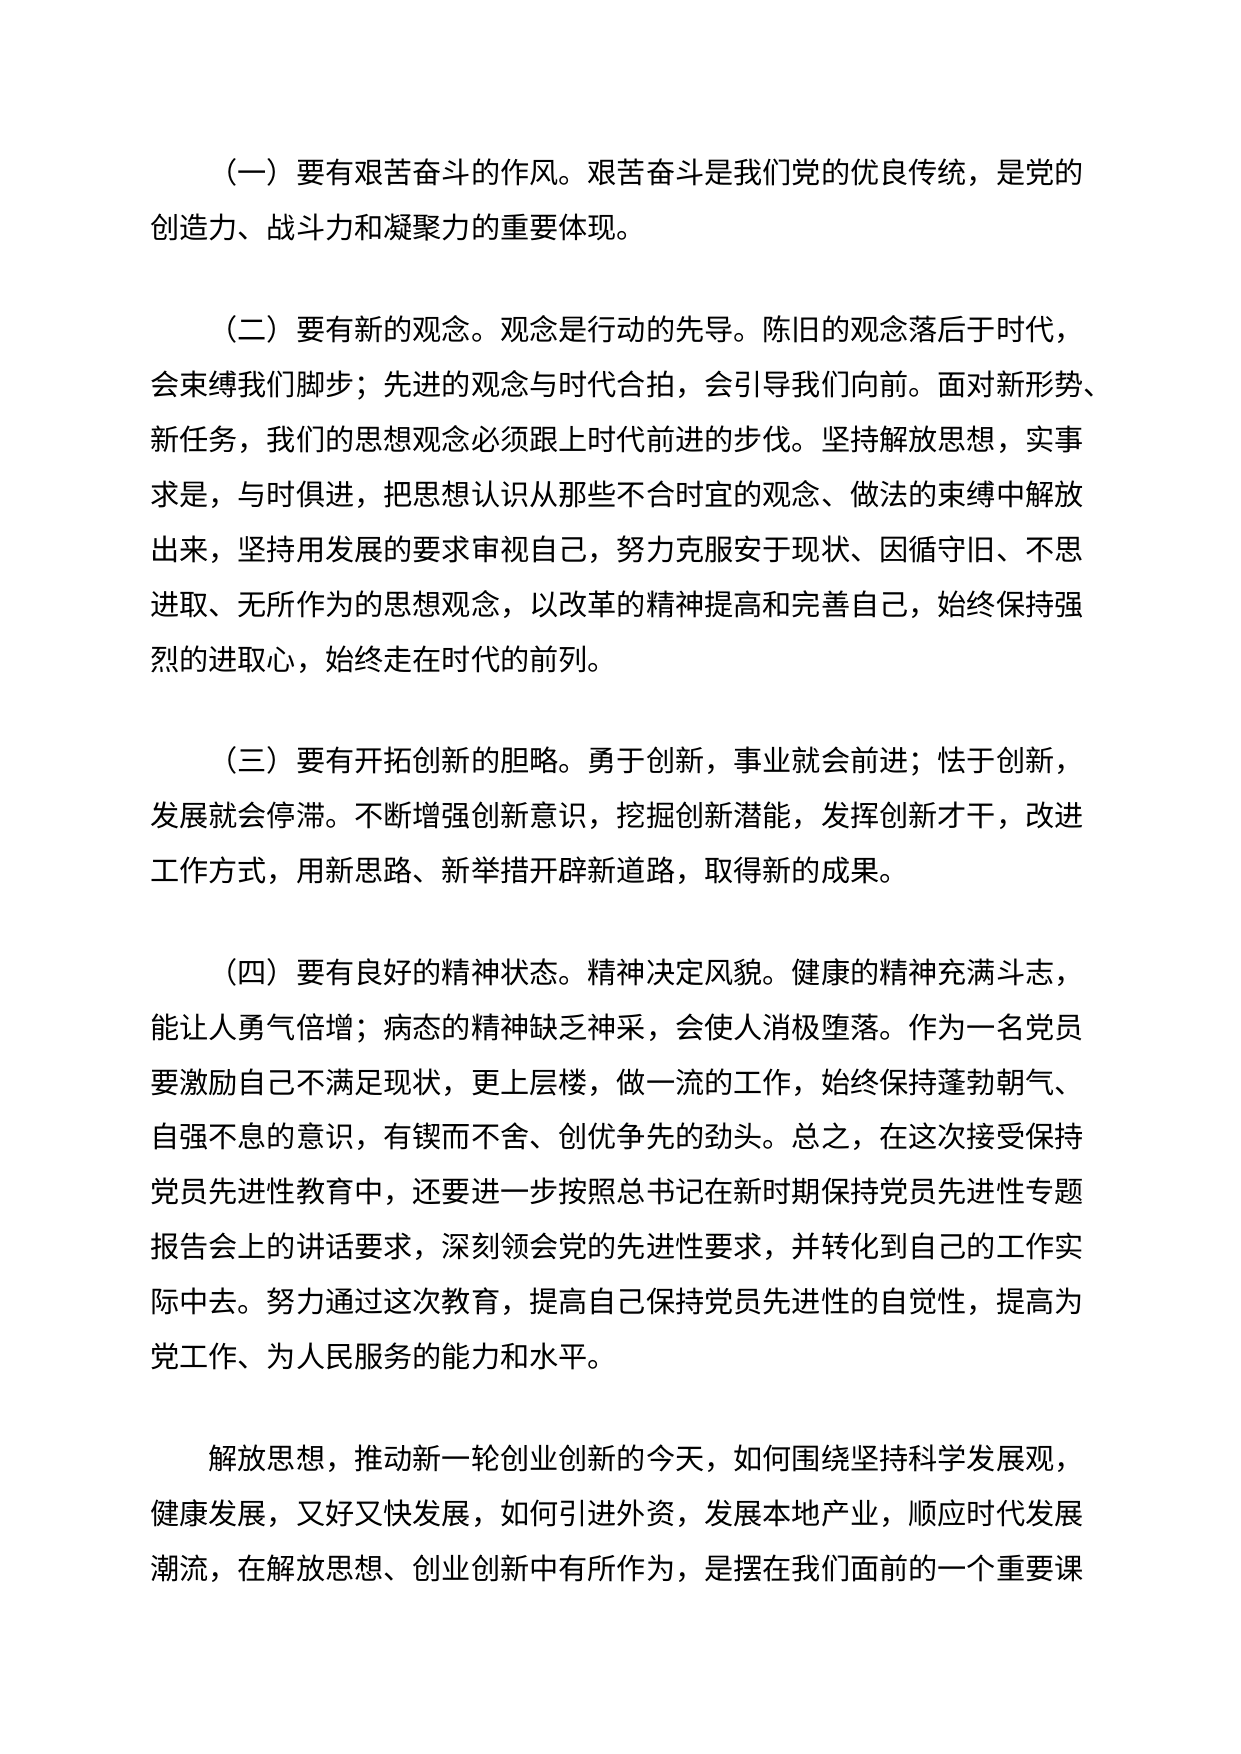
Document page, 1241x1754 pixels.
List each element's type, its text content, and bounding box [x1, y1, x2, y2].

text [150, 1435, 1090, 1587]
text （三）要有开拓创新的胆略。勇于创新，事业就会前进；怯于创新，发展就会停滞。不断增强创新意识，挖掘创新潜能，发挥创新才干，改进工作方式，用新思路、新举措开辟新道路，取得新的成果。 [150, 738, 1090, 890]
text （四）要有良好的精神状态。精神决定风貌。健康的精神充满斗志，能让人勇气倍增；病态的精神缺乏神采，会使人消极堕落。作为一名党员要激励自己不满足现状，更上层楼，做一流的工作，始终保持蓬勃朝气、自强不息的意识，有锲而不舍、创优争先的劲头。总之，在这次接受保持党员先进性教育中，还要进一步按照总书记在新时期保持党员先进性专题报告会上的讲话要求，深刻领会党的先进性要求，并转化到自己的工作实际中去。努力通过这次教育，提高自己保持党员先进性的自觉性，提高为党工作、为人民服务的能力和水平。 [150, 949, 1090, 1376]
text （二）要有新的观念。观念是行动的先导。陈旧的观念落后于时代，会束缚我们脚步；先进的观念与时代合拍，会引导我们向前。面对新形势、新任务，我们的思想观念必须跟上时代前进的步伐。坚持解放思想，实事求是，与时俱进，把思想认识从那些不合时宜的观念、做法的束缚中解放出来，坚持用发展的要求审视自己，努力克服安于现状、因循守旧、不思进取、无所作为的思想观念，以改革的精神提高和完善自己，始终保持强烈的进取心，始终走在时代的前列。 [150, 307, 1090, 678]
text （一）要有艰苦奋斗的作风。艰苦奋斗是我们党的优良传统，是党的创造力、战斗力和凝聚力的重要体现。 [150, 150, 1090, 247]
